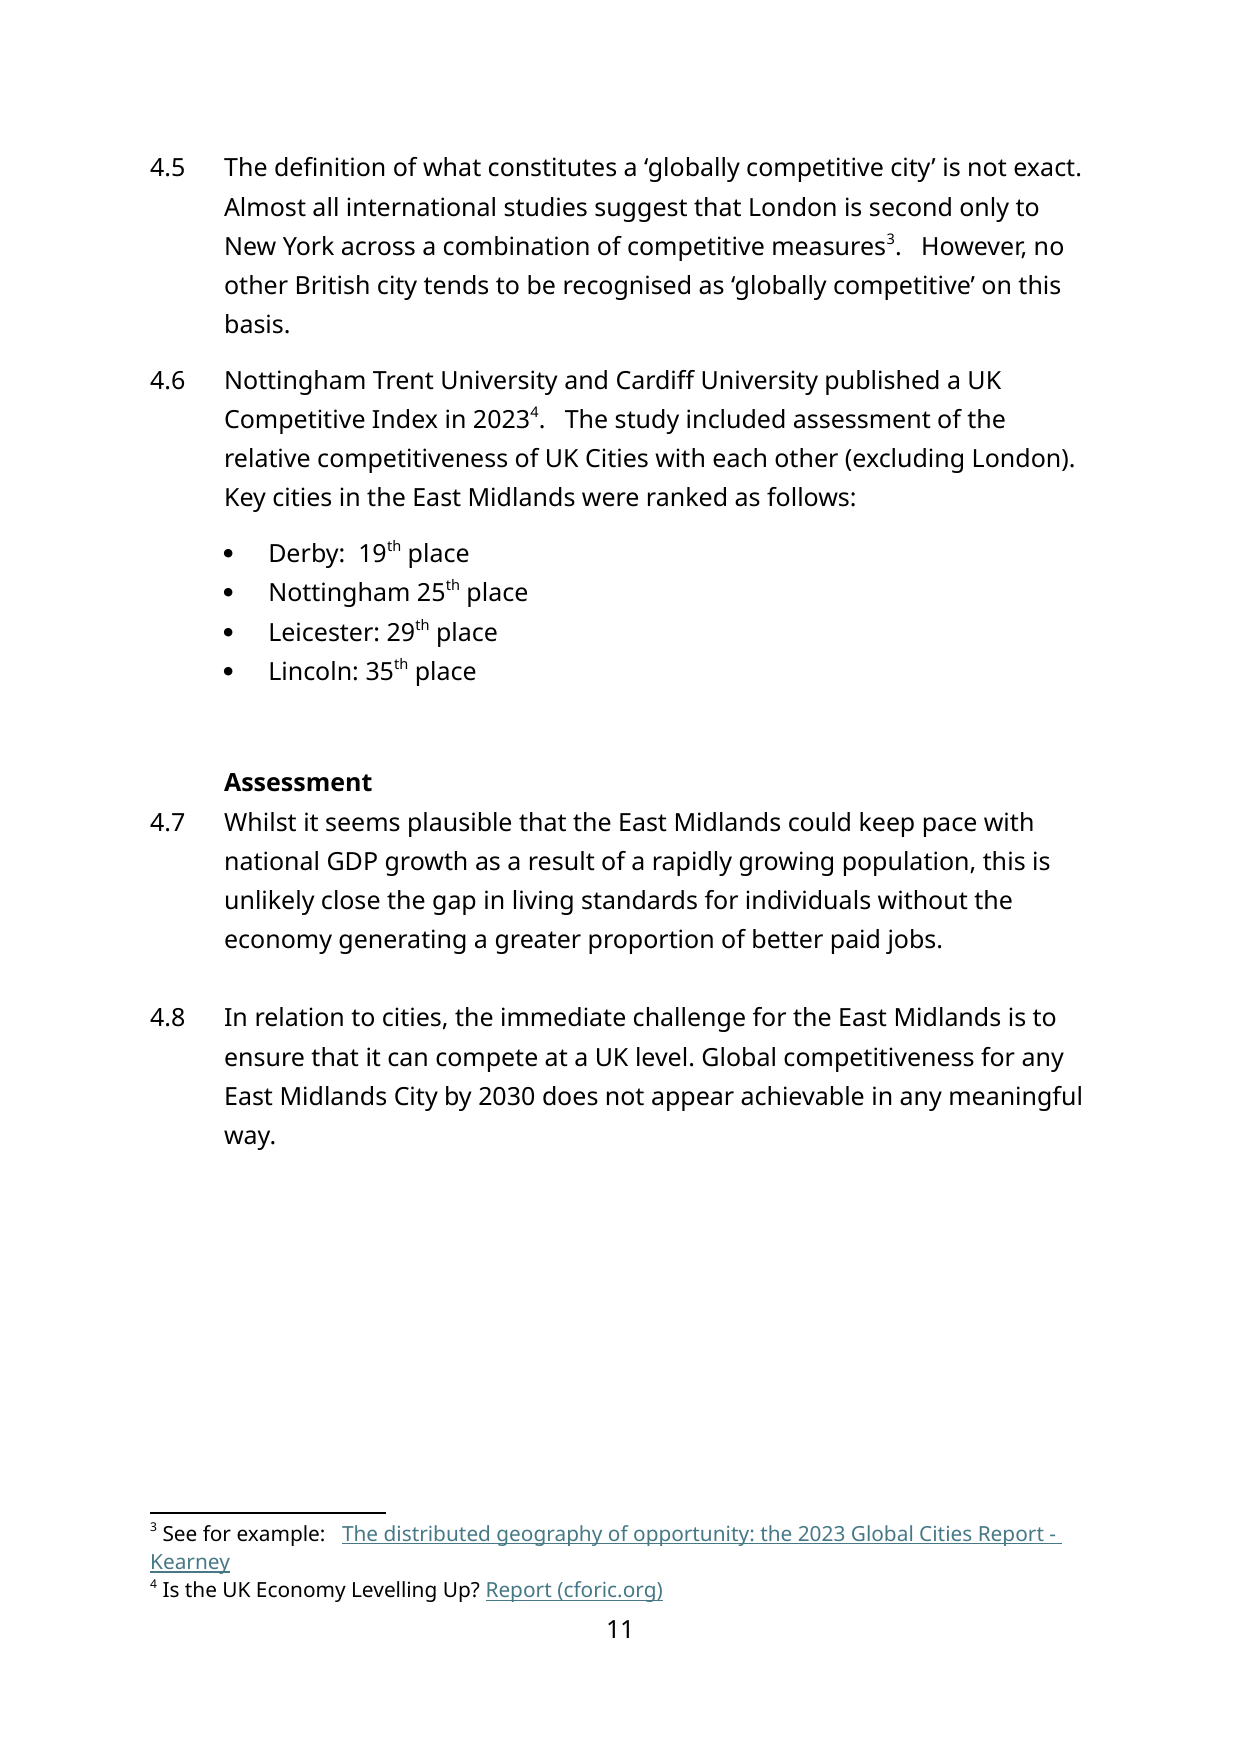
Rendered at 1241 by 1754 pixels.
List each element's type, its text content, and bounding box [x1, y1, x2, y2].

text 4.7 Whilst it seems plausible that the East Midlands could keep pace with national GDP growth as a result of a rapidly growing population, this is unlikely close the gap in living standards for individuals without the economy generating a greater proportion of better paid jobs. [150, 804, 1090, 956]
text Assessment [224, 765, 1090, 799]
text 4.5 The definition of what constitutes a ‘globally competitive city’ is not exact. Almost all international studies suggest that London is second only to New York across a combination of competitive measures. However, no other British city tends to be recognised as ‘globally competitive’ on this basis. [150, 150, 1090, 341]
text 4.6 Nottingham Trent University and Cardiff University published a UK Competitive Index in 2023. The study included assessment of the relative competitiveness of UK Cities with each other (excluding London). Key cities in the East Midlands were ranked as follows: [150, 362, 1090, 514]
list Derby: 19th place [224, 536, 1090, 570]
list Lincoln: 35th place [224, 653, 1090, 687]
list Leicester: 29th place [224, 614, 1090, 648]
list Nottingham 25th place [224, 575, 1090, 609]
text 4.8 In relation to cities, the immediate challenge for the East Midlands is to ensure that it can compete at a UK level. Global competitiveness for any East Midlands City by 2030 does not appear achievable in any meaningful way. [150, 1000, 1090, 1152]
